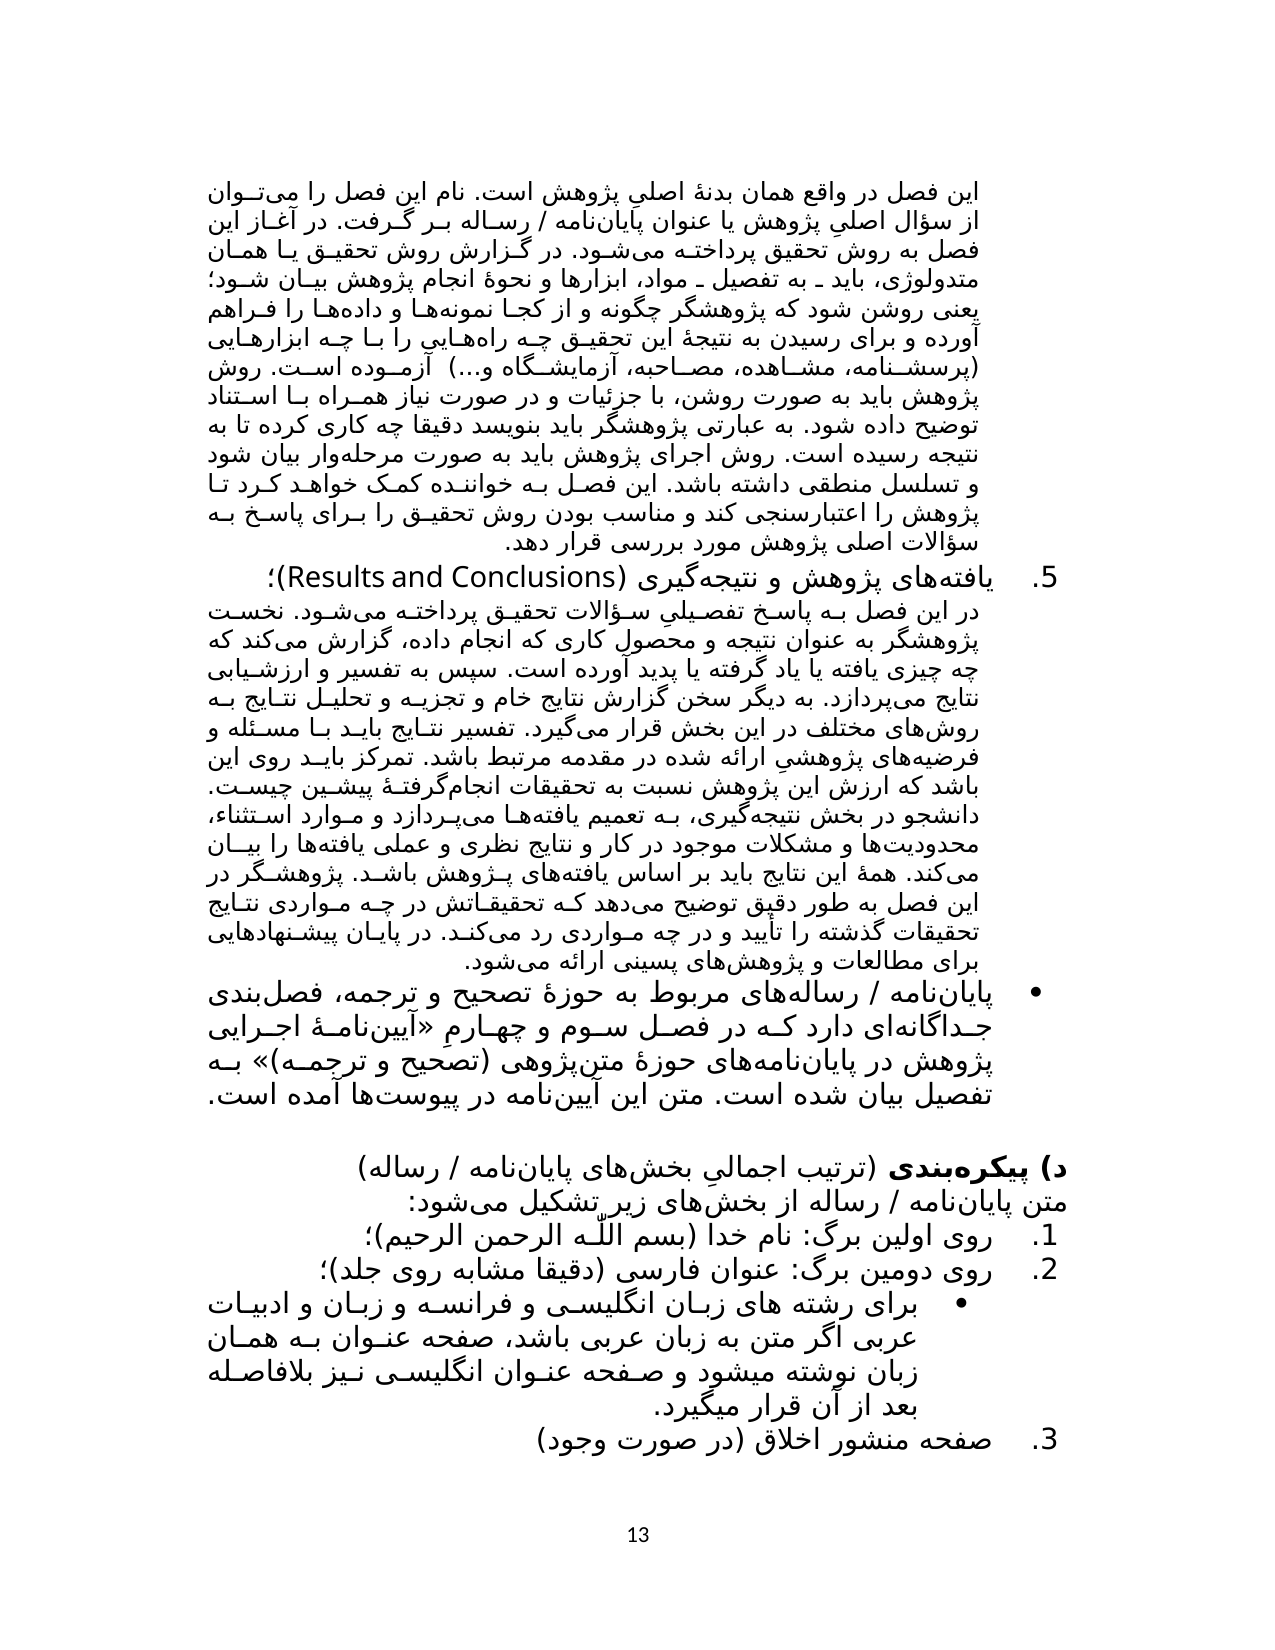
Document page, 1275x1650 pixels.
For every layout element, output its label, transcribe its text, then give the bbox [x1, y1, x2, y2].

list در این فصل به پاسخ تفصیلیِ سؤالات تحقیق پرداخته می‌شود. نخست پژوهشگر به عنوان نتیجه و محصول کاری که انجام داده، گزارش می‌کند که چه چیزی یافته یا یاد گرفته یا پدید آورده است. سپس به تفسیر و ارزشیابی نتایج می‌پردازد. به دیگر سخن گزارش نتایج خام و تجزیه و تحلیل نتایج به روش‌های مختلف در این بخش قرار می‌گیرد. تفسیر نتایج باید با مسئله و فرضیه‌‌‌های پژوهشیِ ارائه شده در مقدمه مرتبط باشد. تمرکز باید روی این باشد که ارزش این پژوهش نسبت به تحقیقات انجام‌گرفتۀ پیشین چیست. دانشجو در بخش نتیجه‌گیری، به تعمیم یافته‌ها می‌پردازد و موارد استثناء، محدودیت‌ها و مشکلات موجود در کار و نتایج نظری و عملی یافته‌ها را بیان می‌کند. همۀ این نتایج باید بر اساس یافته‌های پژوهش باشد. پژوهشگر در این فصل به طور دقیق توضیح می‌دهد که تحقیقاتش در چه مواردی نتایج تحقیقات گذشته را تأیید و در چه مواردی رد می‌کند. در پایان پیشنهادهایی برای مطالعات و پژوهش‌های پسینی ارائه می‌شود. [207, 596, 979, 975]
text د) پیکره‌بندی (ترتیب اجمالیِ بخش‌های پایان‌نامه / رساله) [207, 1151, 1068, 1185]
list روی دومین برگ: عنوان فارسی (دقیقا مشابه روی جلد)؛ [207, 1253, 1031, 1287]
list یافته‌های پژوهش و نتیجه‌گیری (Results and Conclusions)؛ [207, 556, 1031, 596]
list صفحه منشور اخلاق (در صورت وجود) [207, 1422, 1031, 1456]
list پایان‌نامه / رساله‌های مربوط به حوزۀ تصحیح و ترجمه، فصل‌بندی جداگانه‌ای دارد که در فصل سوم و چهارمِ «آیین‌نامۀ اجرایى پژوهش در پایان‌نامه‌هاى حوزۀ متن‌پژوهى (تصحیح و ترجمه)» به تفصیل بیان شده است. متن این آیین‌نامه در پیوست‌ها آمده است. [207, 975, 1031, 1111]
list این فصل در واقع همان بدنۀ اصلیِ پژوهش است. نام این فصل را می‌توان از سؤال اصلیِ پژوهش یا عنوان پایان‌نامه / رساله بر گرفت. در آغاز این فصل به روش تحقیق پرداخته می‌شود. در گزارش روش تحقیق یا همان متدولوژی، باید ـ به تفصیل ـ مواد، ابزارها و نحوۀ انجام پژوهش بیان شود؛ یعنی روشن شود که پژوهشگر چگونه و از کجا نمونه‌ها و داده‌ها را فراهم آورده و برای رسیدن به نتیجۀ این تحقیق چه راه‌هایی را با چه ابزارهایی (پرسشنامه، مشاهده، مصاحبه، آزمایشگاه و...) آزموده است. روش پژوهش باید به صورت روشن، با جزئیات و در صورت نیاز همراه با استناد توضیح داده شود. به عبارتی پژوهشگر باید بنویسد دقیقا چه کاری کرده تا به نتیجه رسیده است. روش اجرای پژوهش باید به صورت مرحله‌وار بیان شود و تسلسل منطقی داشته باشد. این فصل به خواننده کمک خواهد کرد تا پژوهش را اعتبارسنجی کند و مناسب بودن روش تحقیق را برای پاسخ به سؤالات اصلی پژوهش مورد بررسی قرار دهد. [207, 177, 979, 556]
list روی اولین برگ: نام خدا (بسم اللّٰـه الرحمن الرحیم)؛ [207, 1219, 1031, 1253]
text متن پایان‌نامه / رساله از بخش‌های زیر تشکیل می‌شود: [207, 1185, 1068, 1219]
list برای رشته های زبان انگلیسی و فرانسه و زبان و ادبیات عربی اگر متن به زبان عربی باشد، صفحه عنوان به همان زبان نوشته میشود و صفحه عنوان انگلیسی نیز بلافاصله بعد از آن قرار میگیرد. [207, 1287, 956, 1422]
